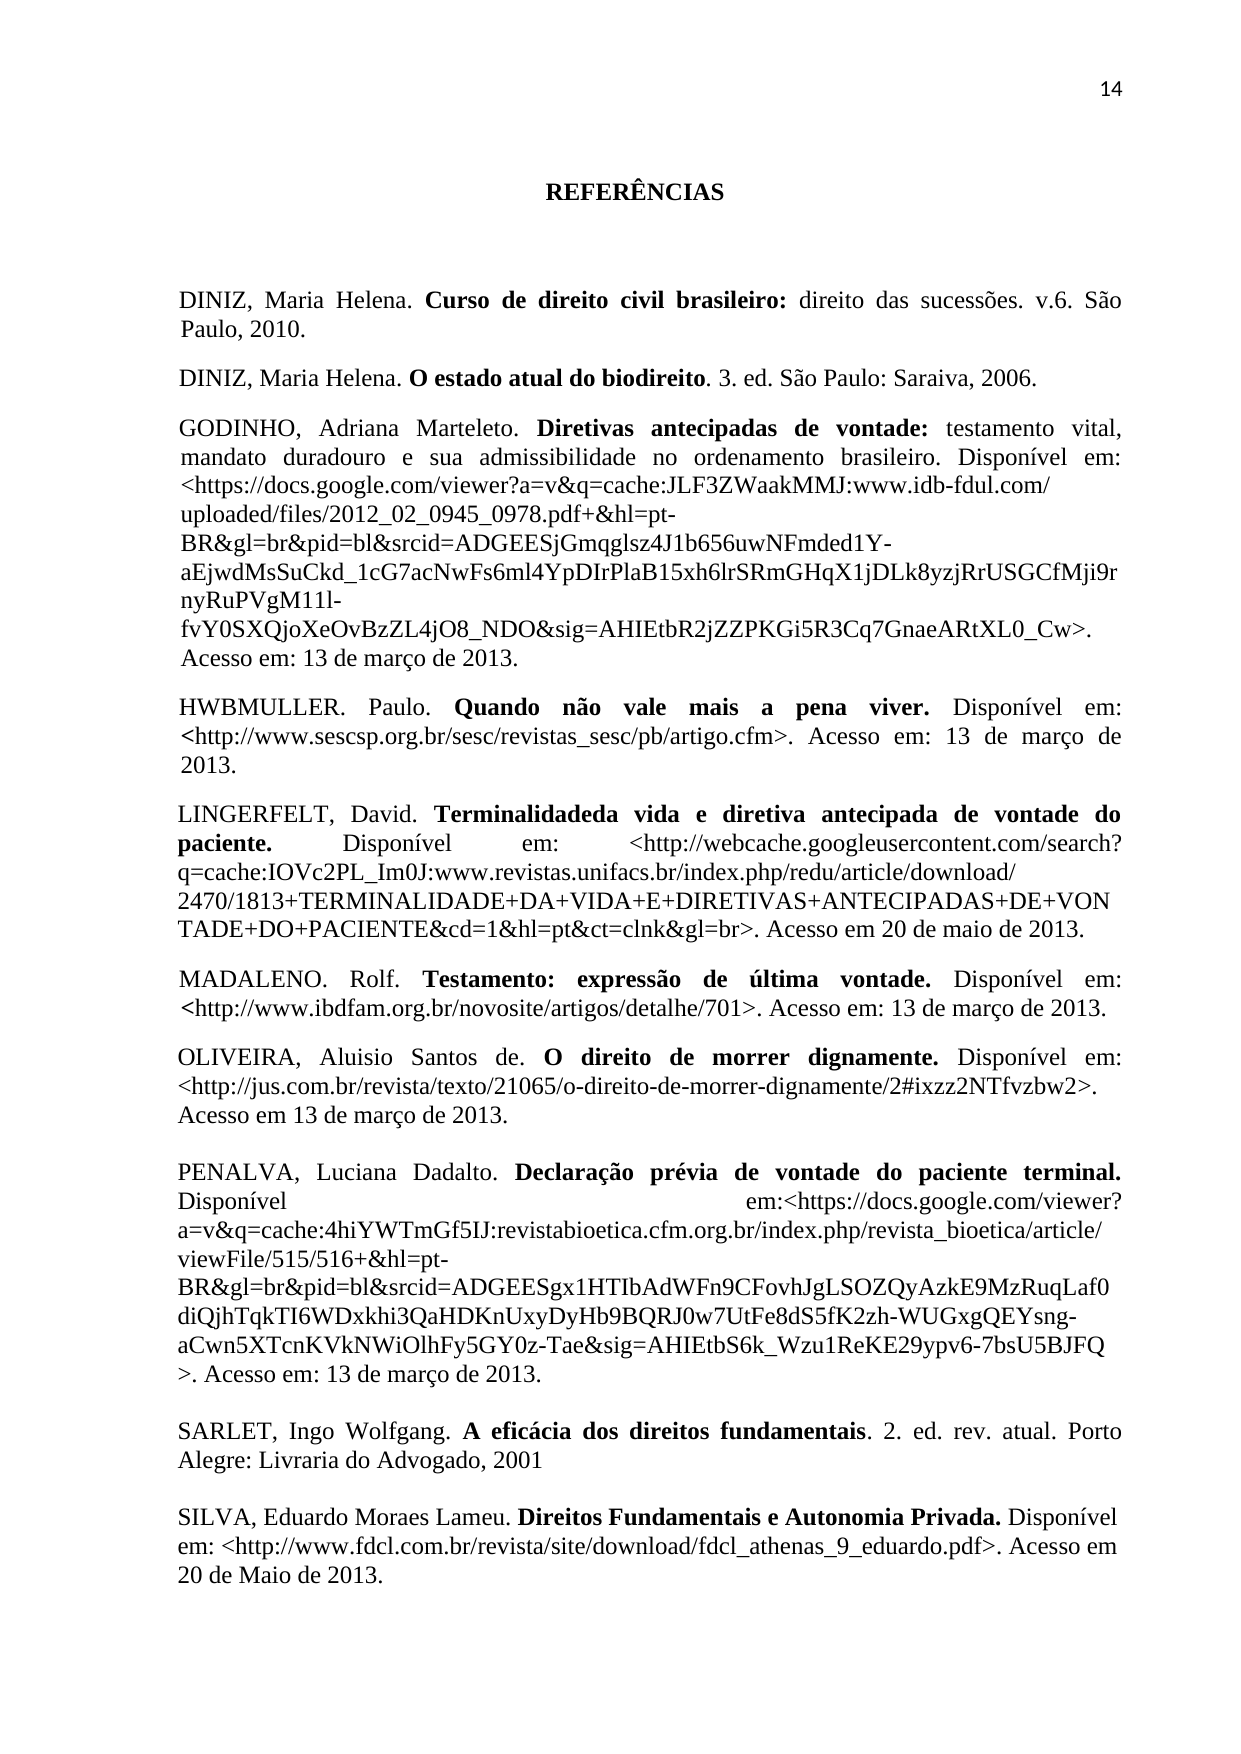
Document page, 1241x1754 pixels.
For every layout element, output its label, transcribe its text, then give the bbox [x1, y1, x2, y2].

text REFERÊNCIAS [177, 177, 1093, 206]
text SILVA, Eduardo Moraes Lameu. Direitos Fundamentais e Autonomia Privada. Disponível em: <http://www.fdcl.com.br/revista/site/download/fdcl_athenas_9_eduardo.pdf>. Acesso em 20 de Maio de 2013. [177, 1502, 1122, 1589]
text SARLET, Ingo Wolfgang. A eficácia dos direitos fundamentais. 2. ed. rev. atual. Porto Alegre: Livraria do Advogado, 2001 [177, 1416, 1122, 1474]
text DINIZ, Maria Helena. O estado atual do biodireito. 3. ed. São Paulo: Saraiva, 2006. [179, 363, 1122, 392]
text MADALENO. Rolf. Testamento: expressão de última vontade. Disponível em: <http://www.ibdfam.org.br/novosite/artigos/detalhe/701>. Acesso em: 13 de março de 2013. [179, 964, 1122, 1022]
text LINGERFELT, David. Terminalidadeda vida e diretiva antecipada de vontade do paciente. Disponível em: <http://webcache.googleusercontent.com/search?q=cache:IOVc2PL_Im0J:www.revistas.unifacs.br/index.php/redu/article/download/2470/1813+TERMINALIDADE+DA+VIDA+E+DIRETIVAS+ANTECIPADAS+DE+VONTADE+DO+PACIENTE&cd=1&hl=pt&ct=clnk&gl=br>. Acesso em 20 de maio de 2013. [177, 799, 1122, 943]
text OLIVEIRA, Aluisio Santos de. O direito de morrer dignamente. Disponível em: <http://jus.com.br/revista/texto/21065/o-direito-de-morrer-dignamente/2#ixzz2NTfvzbw2>. Acesso em 13 de março de 2013. [177, 1042, 1122, 1129]
text GODINHO, Adriana Marteleto. Diretivas antecipadas de vontade: testamento vital, mandato duradouro e sua admissibilidade no ordenamento brasileiro. Disponível em: <https://docs.google.com/viewer?a=v&q=cache:JLF3ZWaakMMJ:www.idb-fdul.com/uploaded/files/2012_02_0945_0978.pdf+&hl=pt-BR&gl=br&pid=bl&srcid=ADGEESjGmqglsz4J1b656uwNFmded1Y-aEjwdMsSuCkd_1cG7acNwFs6ml4YpDIrPlaB15xh6lrSRmGHqX1jDLk8yzjRrUSGCfMji9rnyRuPVgM11l-fvY0SXQjoXeOvBzZL4jO8_NDO&sig=AHIEtbR2jZZPKGi5R3Cq7GnaeARtXL0_Cw>. Acesso em: 13 de março de 2013. [179, 413, 1122, 672]
text HWBMULLER. Paulo. Quando não vale mais a pena viver. Disponível em: <http://www.sescsp.org.br/sesc/revistas_sesc/pb/artigo.cfm>. Acesso em: 13 de março de 2013. [179, 692, 1122, 779]
text PENALVA, Luciana Dadalto. Declaração prévia de vontade do paciente terminal. Disponível em:<https://docs.google.com/viewer?a=v&q=cache:4hiYWTmGf5IJ:revistabioetica.cfm.org.br/index.php/revista_bioetica/article/viewFile/515/516+&hl=pt-BR&gl=br&pid=bl&srcid=ADGEESgx1HTIbAdWFn9CFovhJgLSOZQyAzkE9MzRuqLaf0diQjhTqkTI6WDxkhi3QaHDKnUxyDyHb9BQRJ0w7UtFe8dS5fK2zh-WUGxgQEYsng-aCwn5XTcnKVkNWiOlhFy5GY0z-Tae&sig=AHIEtbS6k_Wzu1ReKE29ypv6-7bsU5BJFQ >. Acesso em: 13 de março de 2013. [177, 1157, 1122, 1387]
text DINIZ, Maria Helena. Curso de direito civil brasileiro: direito das sucessões. v.6. São Paulo, 2010. [179, 285, 1122, 342]
